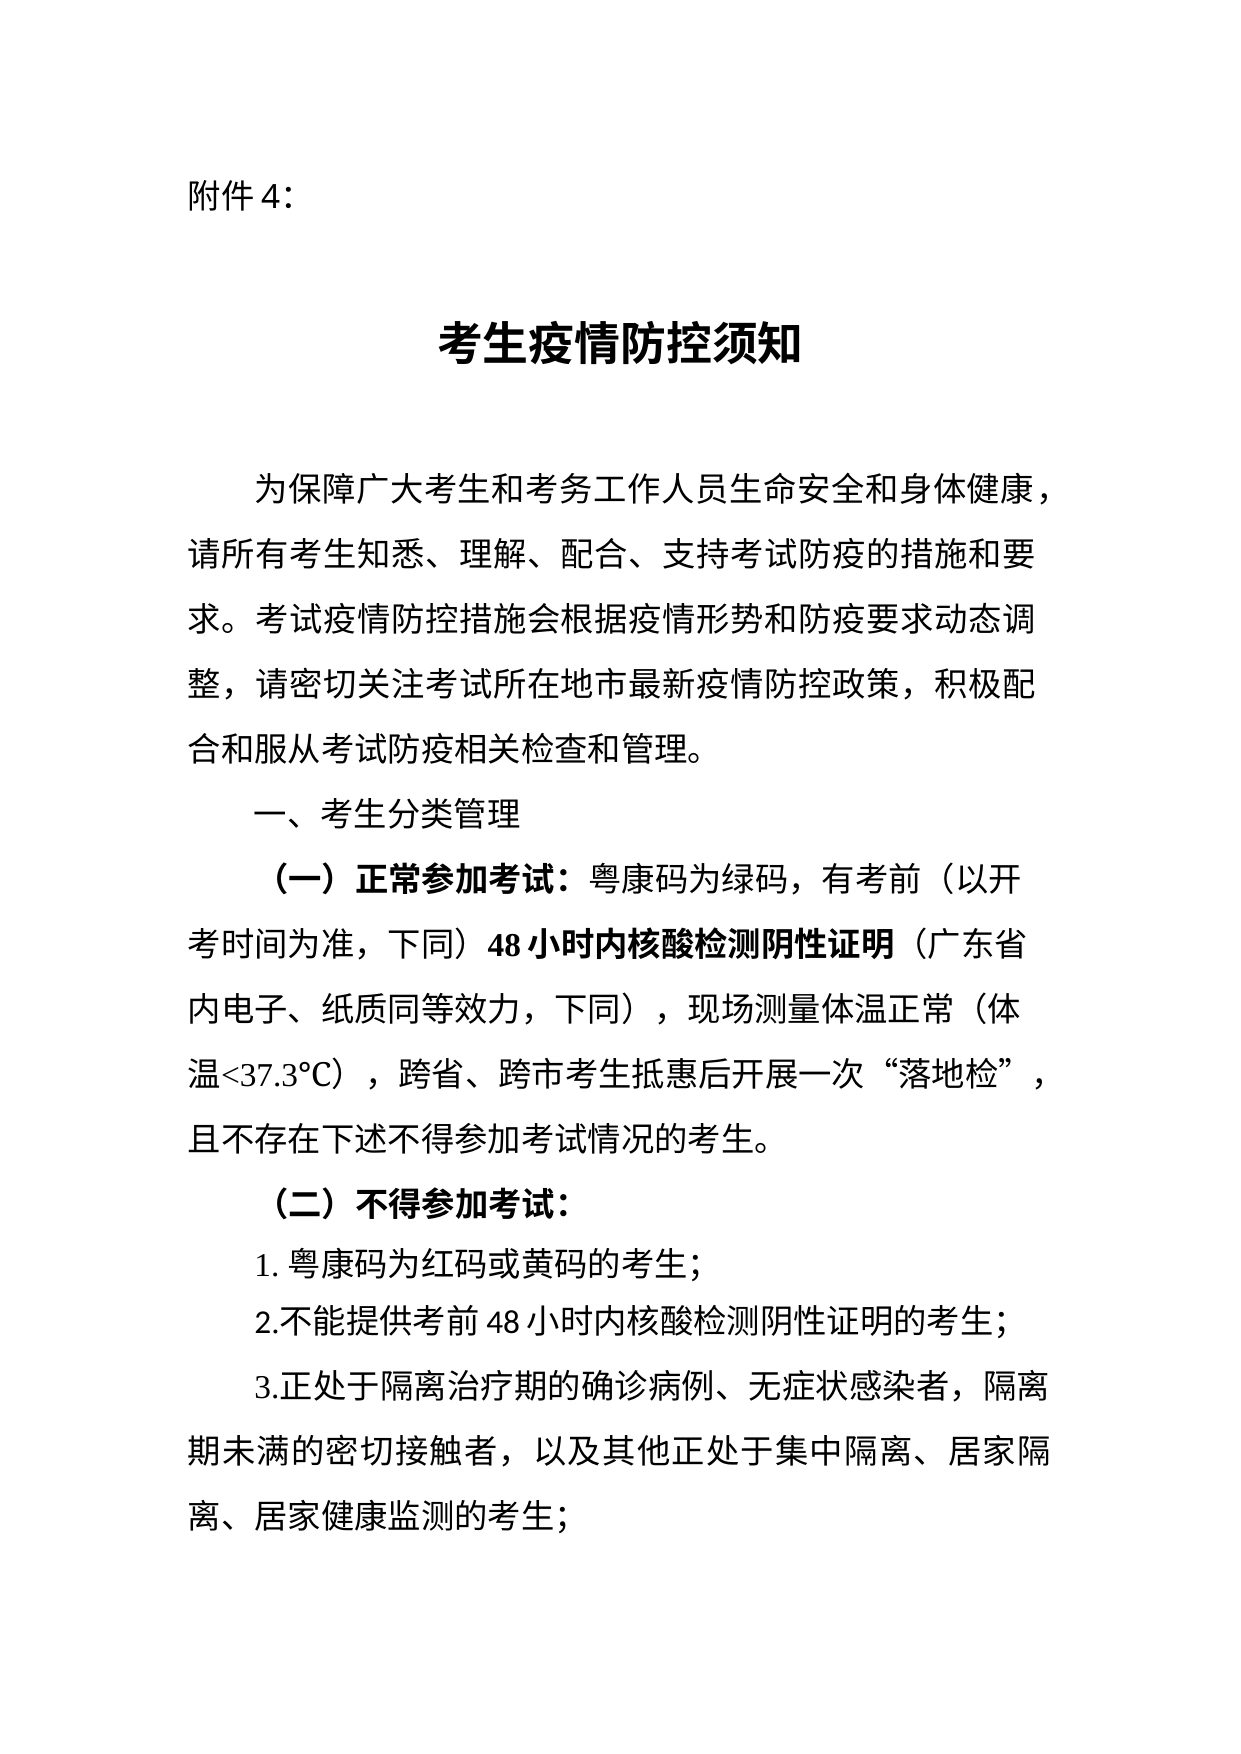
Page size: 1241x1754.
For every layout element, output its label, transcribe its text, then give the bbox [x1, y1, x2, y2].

text 3.正处于隔离治疗期的确诊病例、无症状感染者，隔离期未满的密切接触者，以及其他正处于集中隔离、居家隔离、居家健康监测的考生； [187, 1352, 1053, 1547]
text 2.不能提供考前48小时内核酸检测阴性证明的考生； [187, 1287, 1053, 1352]
text 为保障广大考生和考务工作人员生命安全和身体健康，请所有考生知悉、理解、配合、支持考试防疫的措施和要求。考试疫情防控措施会根据疫情形势和防疫要求动态调整，请密切关注考试所在地市最新疫情防控政策，积极配合和服从考试防疫相关检查和管理。 [187, 454, 1036, 779]
text （二）不得参加考试： [187, 1169, 1053, 1234]
text 一、考生分类管理 [187, 779, 1053, 844]
text 考生疫情防控须知 [187, 292, 1053, 389]
text （一）正常参加考试：粤康码为绿码，有考前（以开考时间为准，下同）48小时内核酸检测阴性证明（广东省内电子、纸质同等效力，下同），现场测量体温正常（体温<37.3℃），跨省、跨市考生抵惠后开展一次“落地检”，且不存在下述不得参加考试情况的考生。 [187, 844, 1053, 1169]
text 1. 粤康码为红码或黄码的考生； [187, 1234, 1053, 1287]
text 附件4： [187, 162, 1053, 227]
